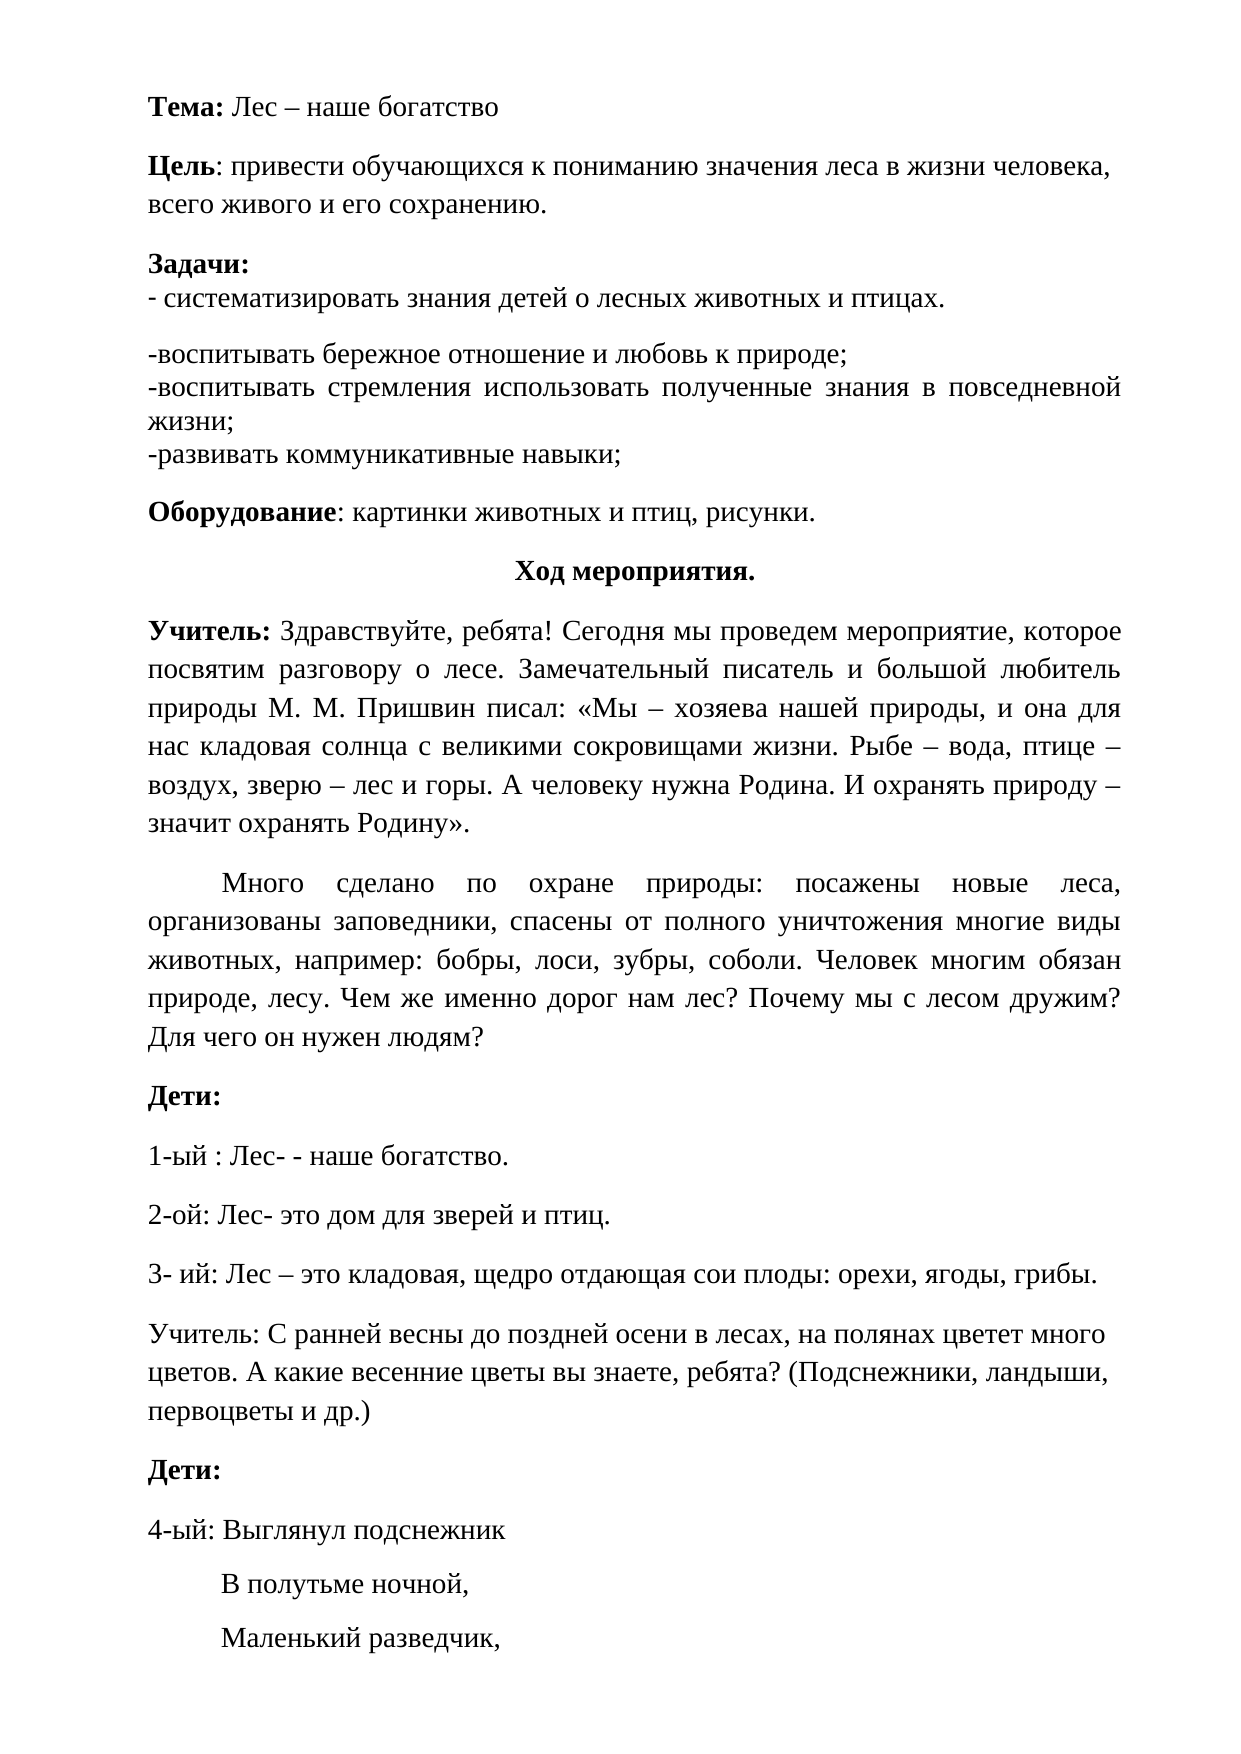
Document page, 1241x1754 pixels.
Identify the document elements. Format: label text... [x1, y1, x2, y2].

text -воспитывать бережное отношение и любовь к природе; [148, 336, 1122, 369]
text Ход мероприятия. [148, 553, 1122, 587]
text В полутьме ночной, [148, 1566, 1122, 1600]
text Учитель: С ранней весны до поздней осени в лесах, на полянах цветет много цветов. А какие весенние цветы вы знаете, ребята? (Подснежники, ландыши, первоцветы и др.) [148, 1316, 1122, 1427]
text Дети: [148, 1078, 1122, 1112]
text - систематизировать знания детей о лесных животных и птицах. [148, 279, 1122, 315]
text Цель: привести обучающихся к пониманию значения леса в жизни человека, всего живого и его сохранению. [148, 148, 1122, 220]
text Тема: Лес – наше богатство [148, 89, 1122, 122]
text Много сделано по охране природы: посажены новые леса, организованы заповедники, спасены от полного уничтожения многие виды животных, например: бобры, лоси, зубры, соболи. Человек многим обязан природе, лесу. Чем же именно дорог нам лес? Почему мы с лесом дружим? Для чего он нужен людям? [148, 865, 1122, 1053]
text Учитель: Здравствуйте, ребята! Сегодня мы проведем мероприятие, которое посвятим разговору о лесе. Замечательный писатель и большой любитель природы М. М. Пришвин писал: «Мы – хозяева нашей природы, и она для нас кладовая солнца с великими сокровищами жизни. Рыбе – вода, птице – воздух, зверю – лес и горы. А человеку нужна Родина. И охранять природу – значит охранять Родину». [148, 613, 1122, 839]
text Дети: [148, 1452, 1122, 1486]
text 4-ый: Выглянул подснежник [148, 1512, 1122, 1545]
text Задачи: [148, 246, 1122, 279]
text 3- ий: Лес – это кладовая, щедро отдающая сои плоды: орехи, ягоды, грибы. [148, 1257, 1122, 1290]
text -воспитывать стремления использовать полученные знания в повседневной жизни; [148, 369, 1122, 437]
text Маленький разведчик, [148, 1621, 1122, 1654]
text -развивать коммуникативные навыки; [148, 437, 1122, 470]
text Оборудование: картинки животных и птиц, рисунки. [148, 494, 1122, 528]
text 1-ый : Лес- - наше богатство. [148, 1138, 1122, 1171]
text 2-ой: Лес- это дом для зверей и птиц. [148, 1197, 1122, 1231]
